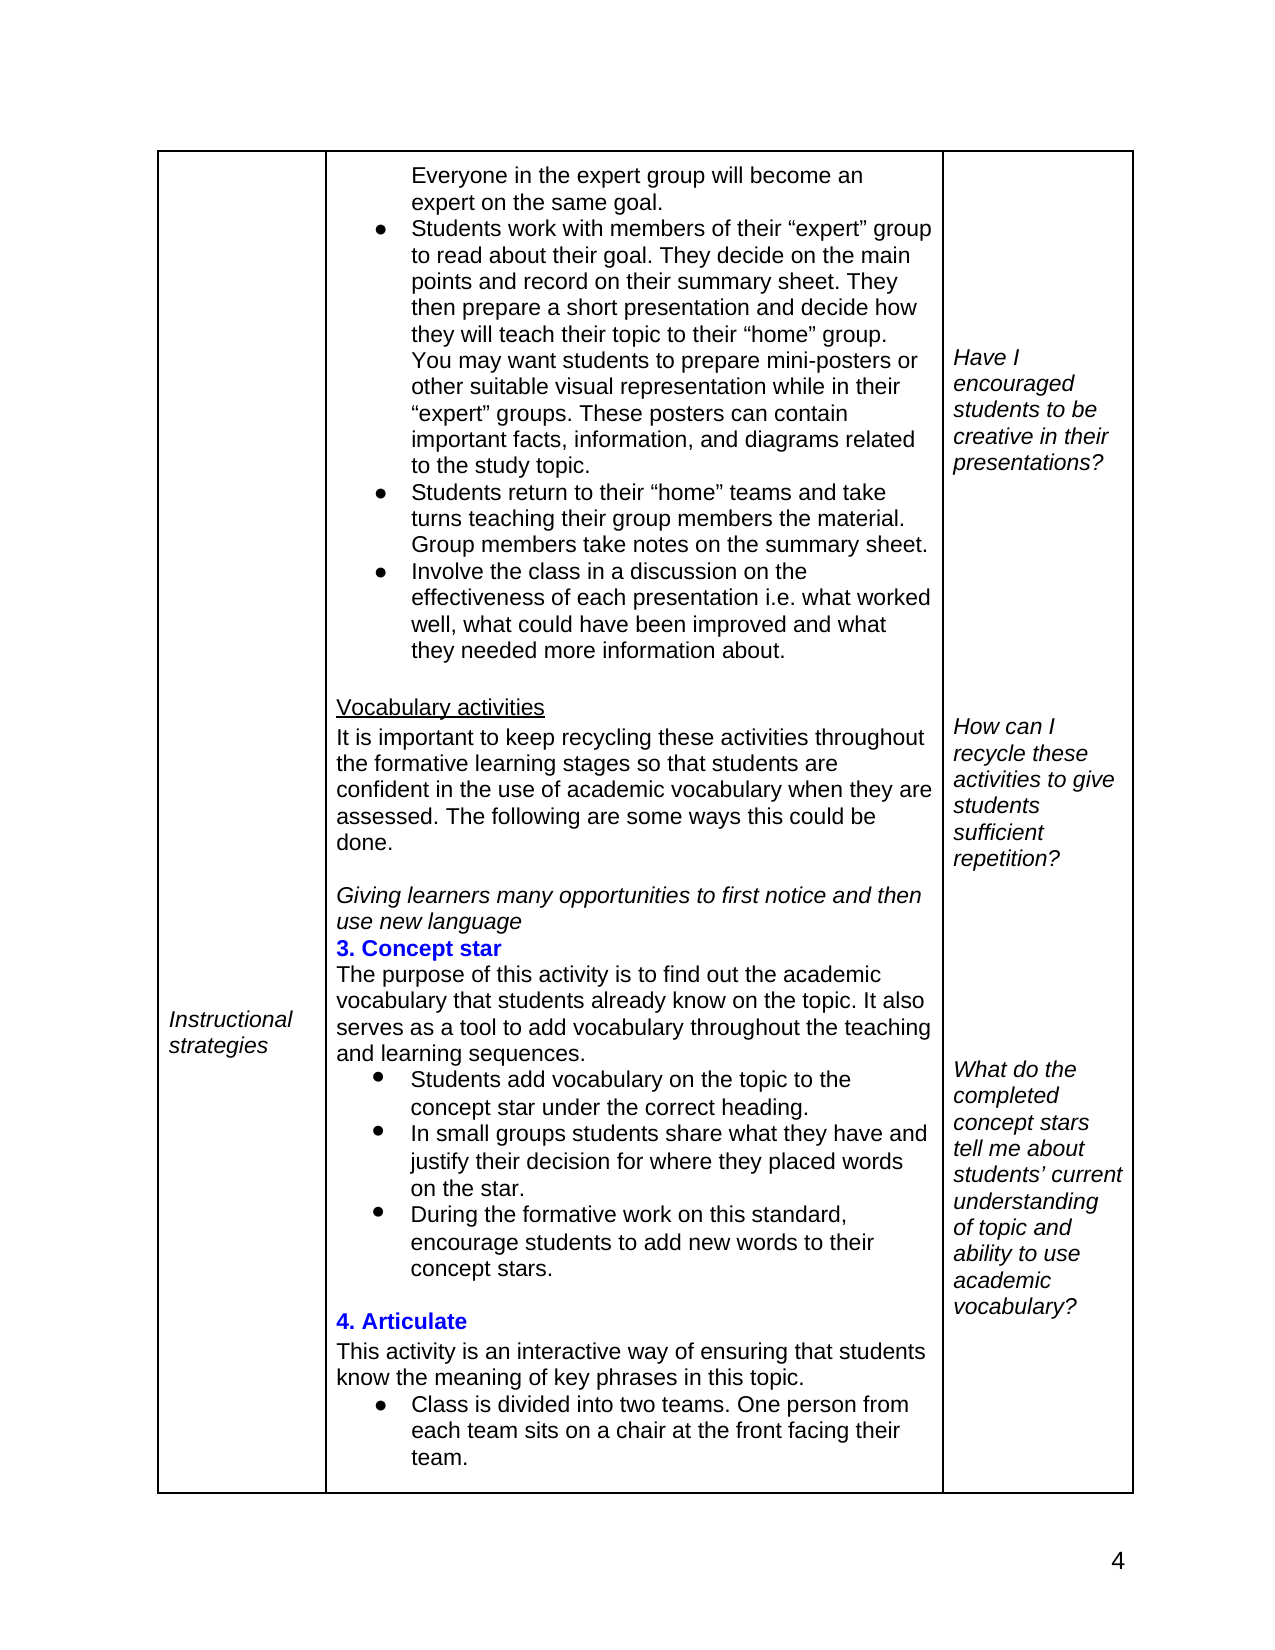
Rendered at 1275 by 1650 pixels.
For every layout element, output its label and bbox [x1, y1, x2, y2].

table_cell [159, 152, 325, 1492]
table_cell [327, 152, 942, 1492]
table_cell [944, 152, 1132, 1492]
